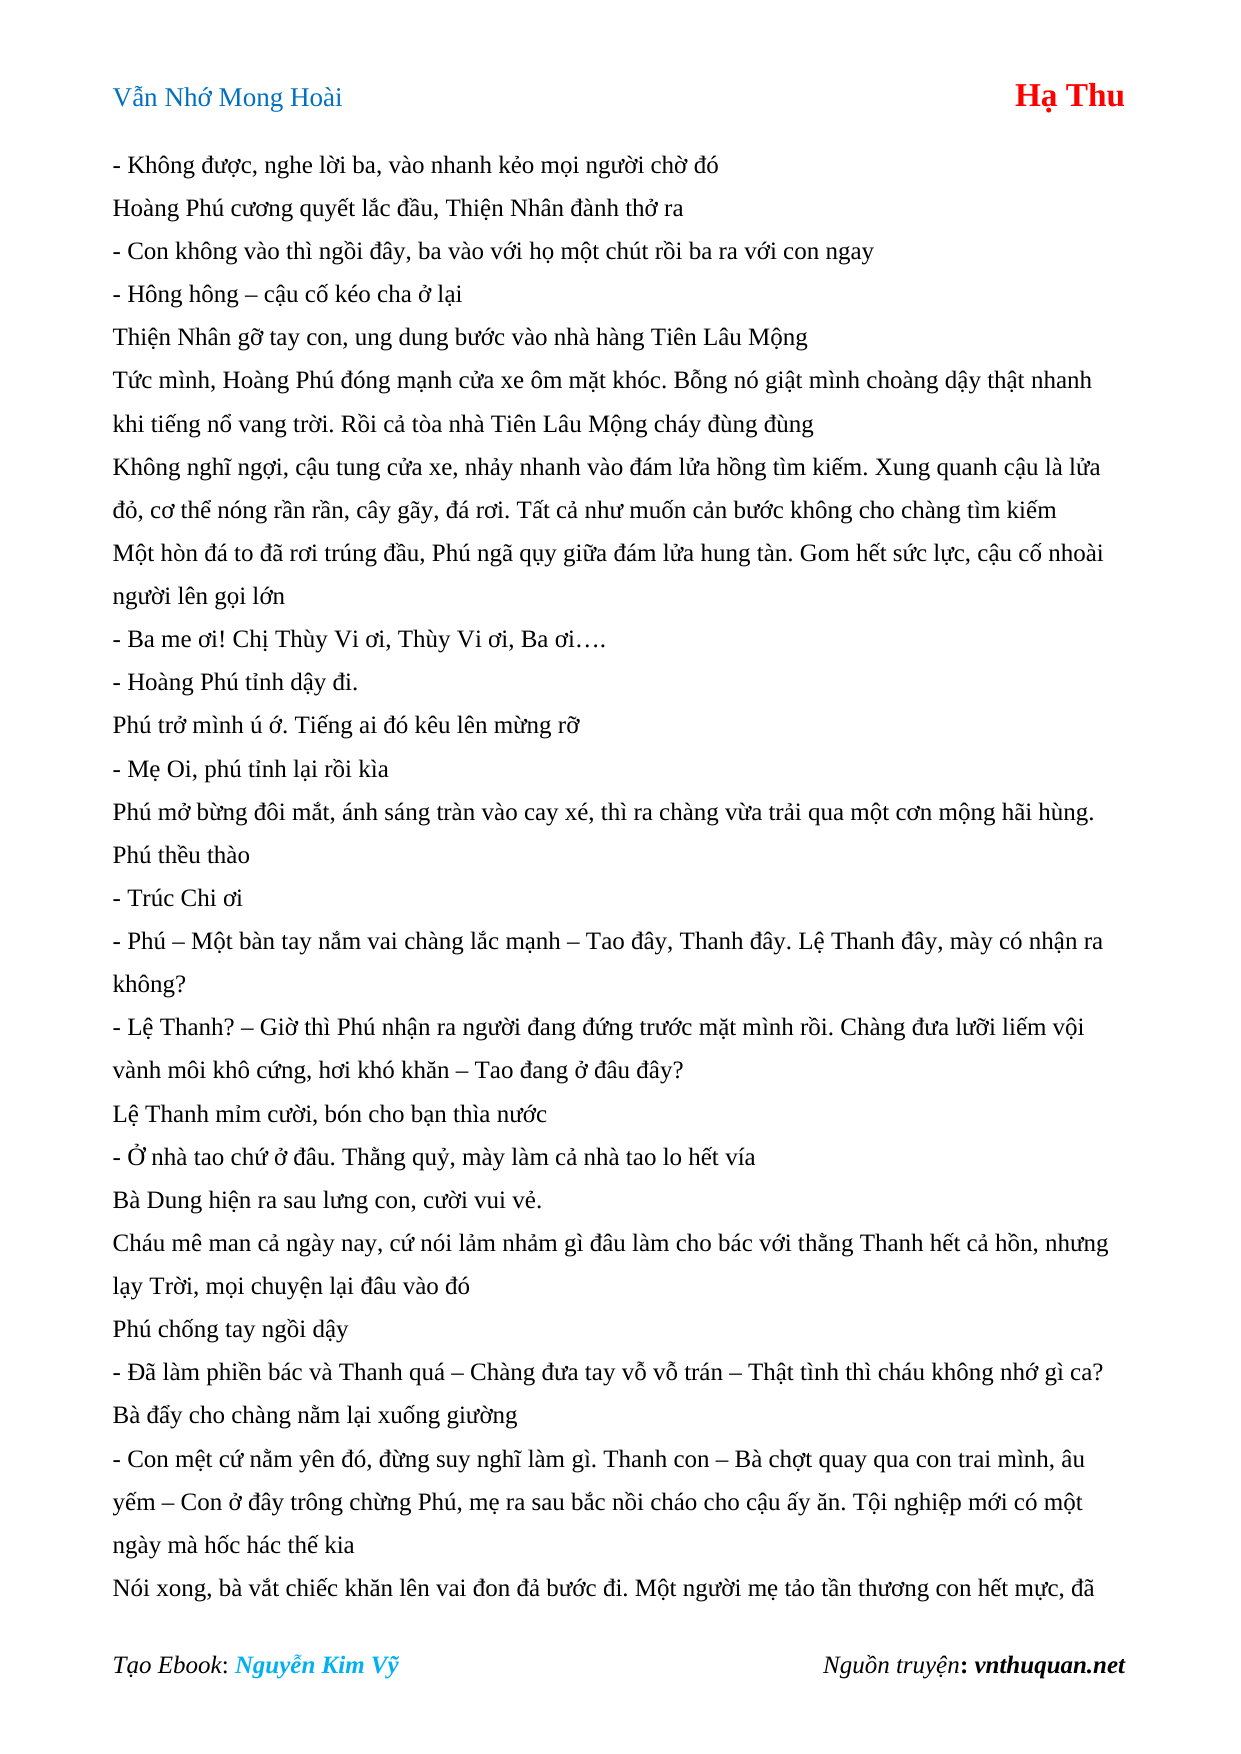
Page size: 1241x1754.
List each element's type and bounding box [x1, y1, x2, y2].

text [112, 150, 1128, 1602]
